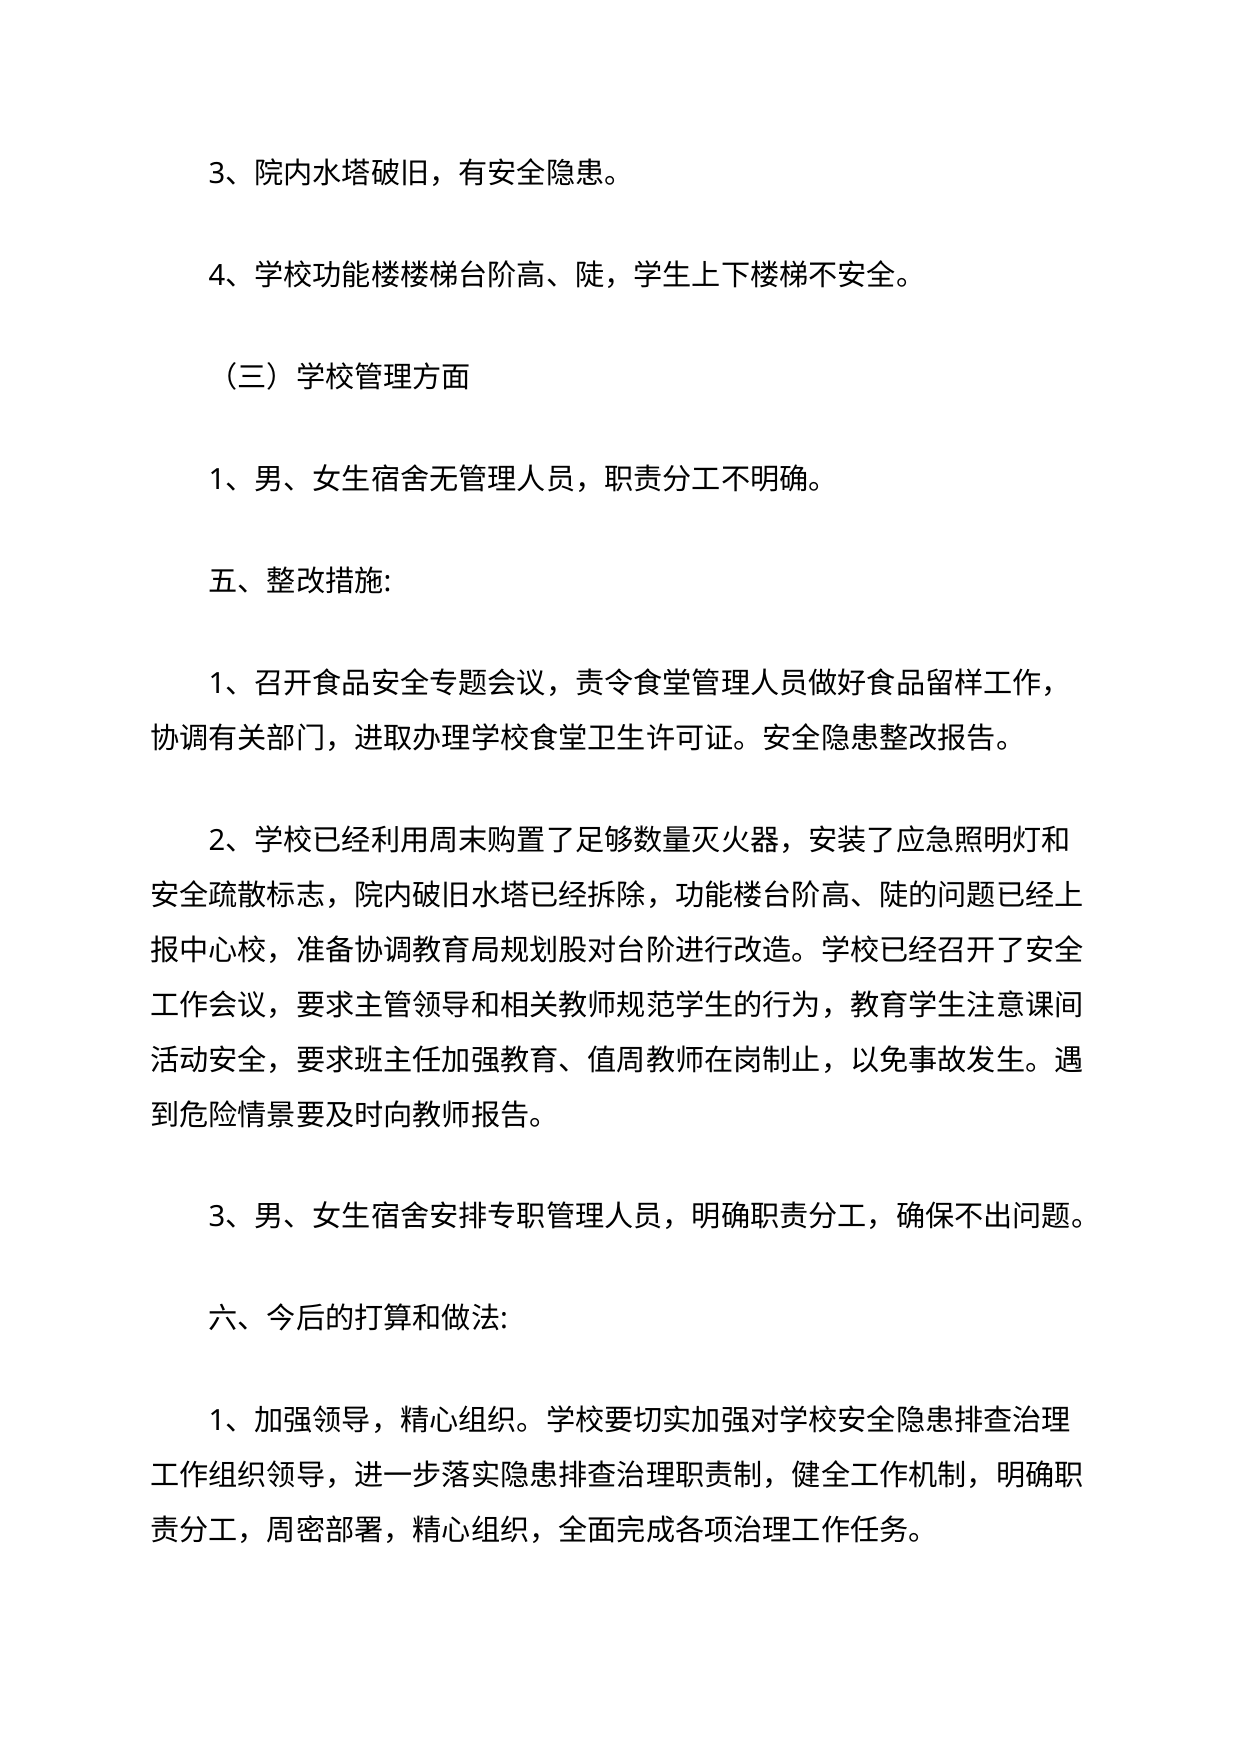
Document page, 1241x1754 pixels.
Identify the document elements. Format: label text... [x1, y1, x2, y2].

text 4、学校功能楼楼梯台阶高、陡，学生上下楼梯不安全。 [150, 252, 1090, 294]
text 3、男、女生宿舍安排专职管理人员，明确职责分工，确保不出问题。 [150, 1193, 1090, 1235]
text 2、学校已经利用周末购置了足够数量灭火器，安装了应急照明灯和安全疏散标志，院内破旧水塔已经拆除，功能楼台阶高、陡的问题已经上报中心校，准备协调教育局规划股对台阶进行改造。学校已经召开了安全工作会议，要求主管领导和相关教师规范学生的行为，教育学生注意课间活动安全，要求班主任加强教育、值周教师在岗制止，以免事故发生。遇到危险情景要及时向教师报告。 [150, 816, 1090, 1133]
text （三）学校管理方面 [150, 354, 1090, 396]
text 3、院内水塔破旧，有安全隐患。 [150, 150, 1090, 192]
text 1、男、女生宿舍无管理人员，职责分工不明确。 [150, 456, 1090, 498]
text 五、整改措施: [150, 558, 1090, 600]
text 1、召开食品安全专题会议，责令食堂管理人员做好食品留样工作，协调有关部门，进取办理学校食堂卫生许可证。安全隐患整改报告。 [150, 660, 1090, 757]
text 六、今后的打算和做法: [150, 1295, 1090, 1337]
text 1、加强领导，精心组织。学校要切实加强对学校安全隐患排查治理工作组织领导，进一步落实隐患排查治理职责制，健全工作机制，明确职责分工，周密部署，精心组织，全面完成各项治理工作任务。 [150, 1397, 1090, 1549]
